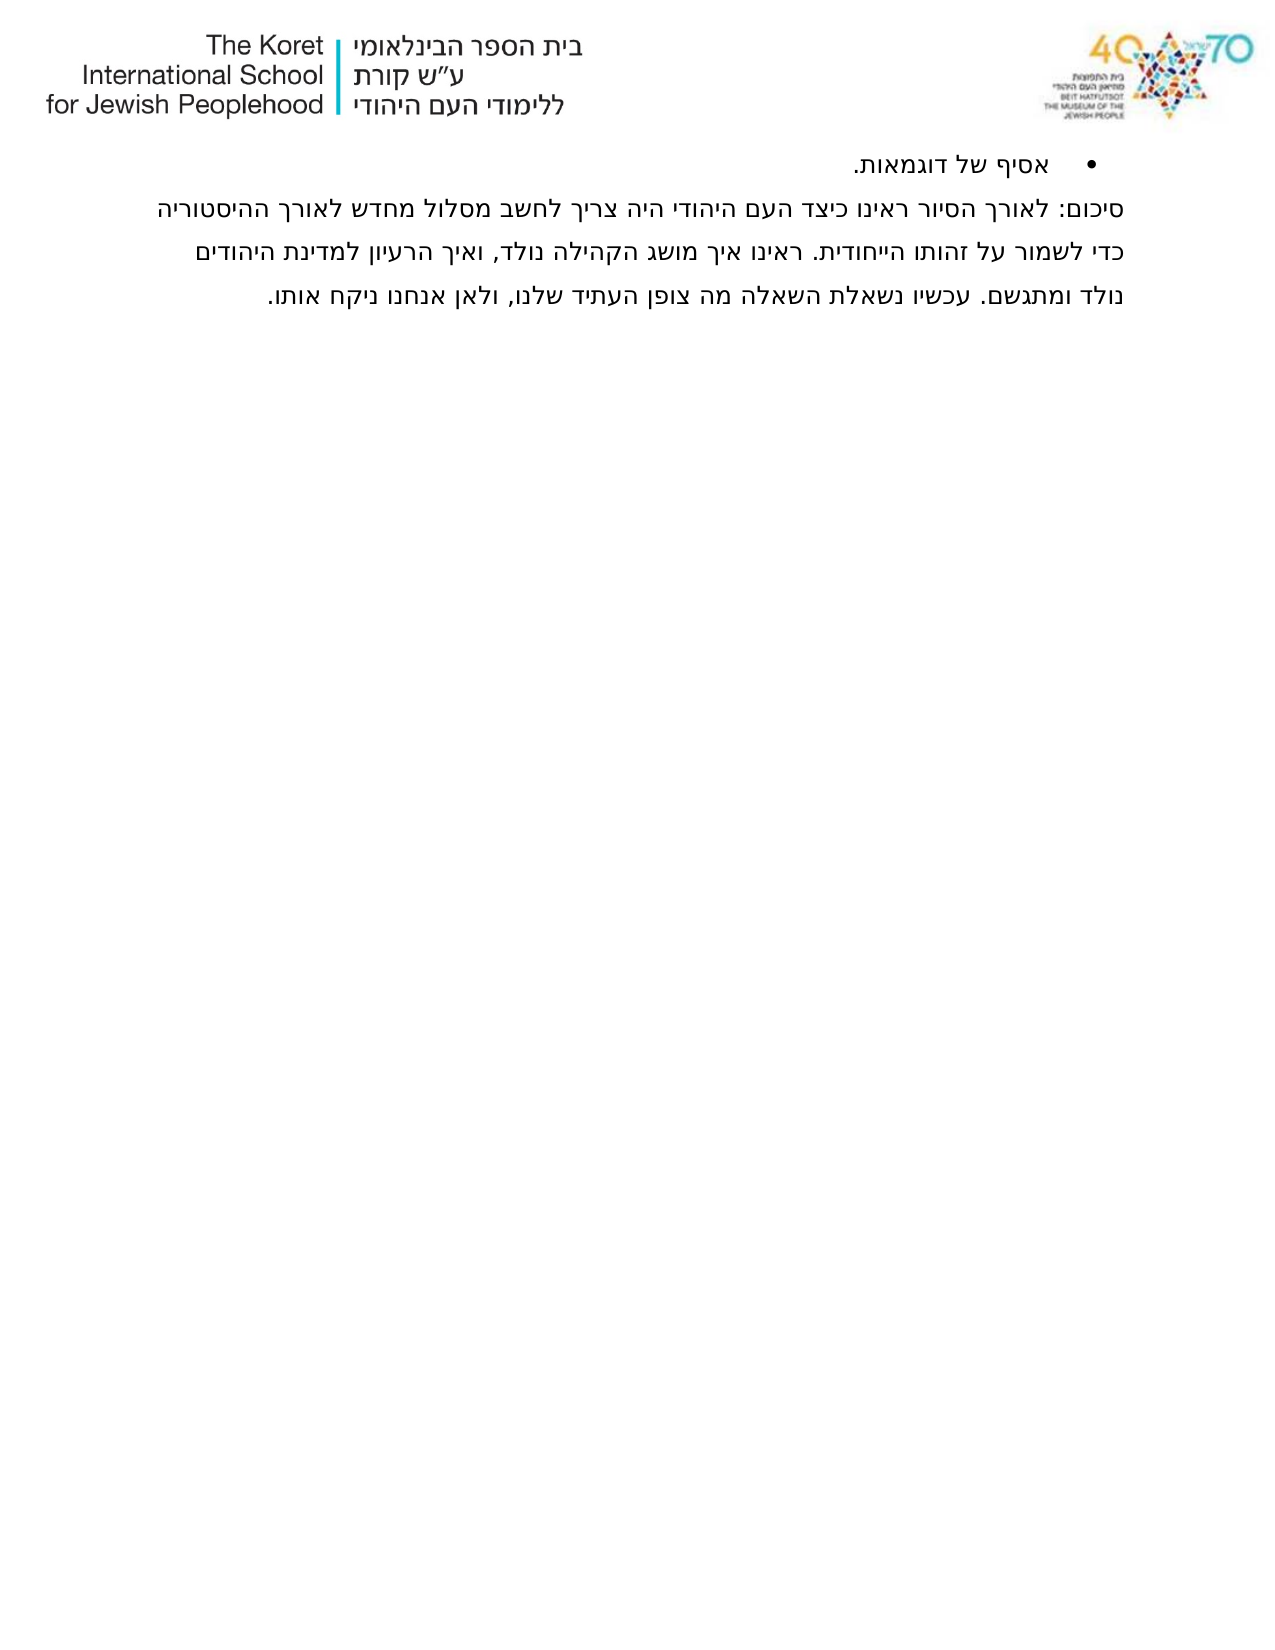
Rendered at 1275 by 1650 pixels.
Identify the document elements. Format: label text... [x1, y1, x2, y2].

list אסיף של דוגמאות. [150, 150, 1087, 179]
text סיכום: לאורך הסיור ראינו כיצד העם היהודי היה צריך לחשב מסלול מחדש לאורך ההיסטוריה כדי לשמור על זהותו הייחודית. ראינו איך מושג הקהילה נולד, ואיך הרעיון למדינת היהודים נולד ומתגשם. עכשיו נשאלת השאלה מה צופן העתיד שלנו, ולאן אנחנו ניקח אותו. [150, 194, 1125, 310]
picture [19, 10, 598, 142]
picture [1015, 2, 1270, 150]
